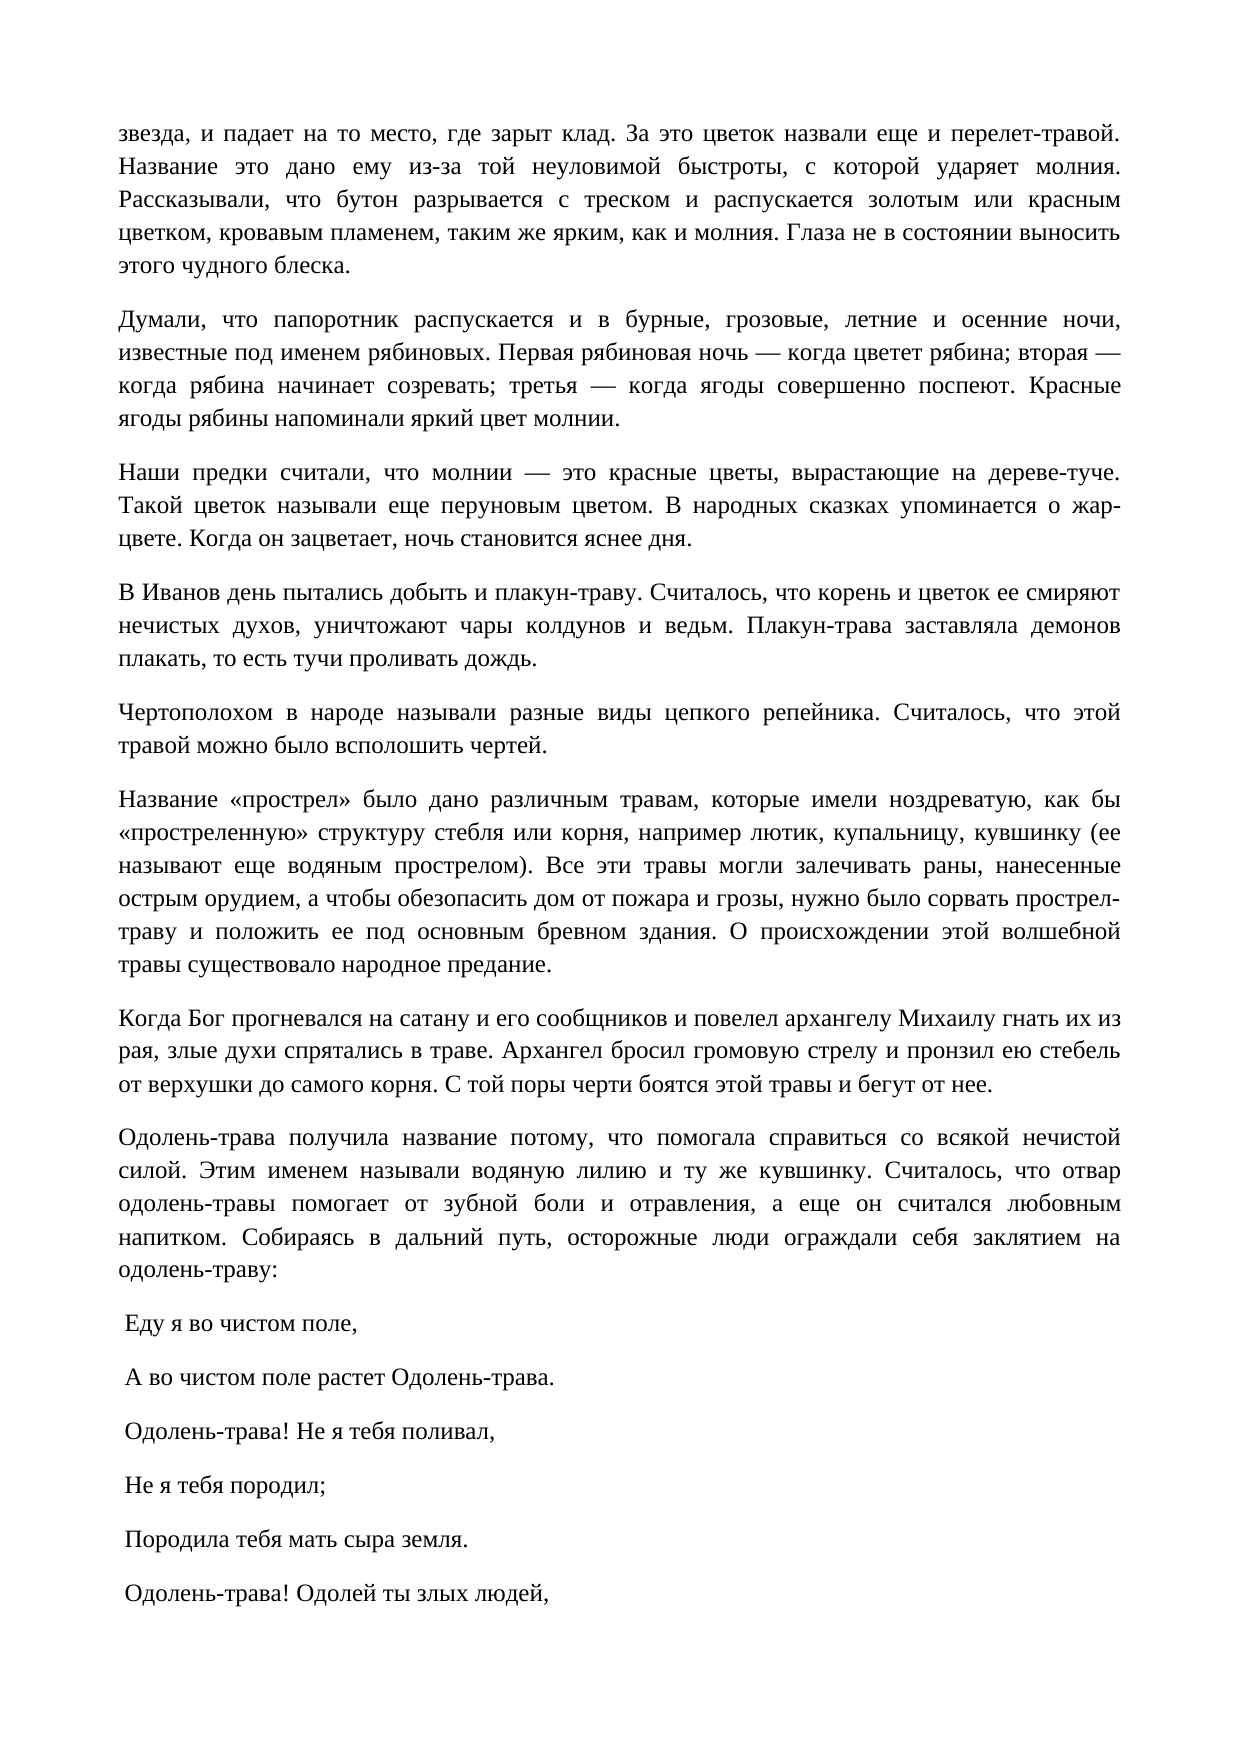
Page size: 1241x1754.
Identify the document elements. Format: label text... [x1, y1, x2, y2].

text Думали, что папоротник распускается и в бурные, грозовые, летние и осенние ночи, известные под именем рябиновых. Первая рябиновая ночь — когда цветет рябина; вторая — когда рябина начинает созревать; третья — когда ягоды совершенно поспеют. Красные ягоды рябины напоминали яркий цвет молнии. [118, 304, 1122, 432]
text Наши предки считали, что молнии — это красные цветы, вырастающие на дереве-туче. Такой цветок называли еще перуновым цветом. В народных сказках упоминается о жар-цвете. Когда он зацветает, ночь становится яснее дня. [118, 457, 1122, 552]
text В Иванов день пытались добыть и плакун-траву. Считалось, что корень и цветок ее смиряют нечистых духов, уничтожают чары колдунов и ведьм. Плакун-трава заставляла демонов плакать, то есть тучи проливать дождь. [118, 577, 1122, 672]
text Название «прострел» было дано различным травам, которые имели ноздреватую, как бы «простреленную» структуру стебля или корня, например лютик, купальницу, кувшинку (ее называют еще водяным прострелом). Все эти травы могли залечивать раны, нанесенные острым орудием, а чтобы обезопасить дом от пожара и грозы, нужно было сорвать прострел-траву и положить ее под основным бревном здания. О происхождении этой волшебной травы существовало народное предание. [118, 784, 1122, 977]
text Породила тебя мать сыра земля. [118, 1524, 1122, 1553]
text Еду я во чистом поле, [118, 1308, 1122, 1337]
text Чертополохом в народе называли разные виды цепкого репейника. Считалось, что этой травой можно было всполошить чертей. [118, 697, 1122, 758]
text Не я тебя породил; [118, 1470, 1122, 1499]
text Одолень-трава! Одолей ты злых людей, [118, 1578, 1122, 1606]
text Одолень-трава! Не я тебя поливал, [118, 1416, 1122, 1445]
text А во чистом поле растет Одолень-трава. [118, 1362, 1122, 1391]
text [118, 118, 1122, 279]
text Одолень-трава получила название потому, что помогала справиться со всякой нечистой силой. Этим именем называли водяную лилию и ту же кувшинку. Считалось, что отвар одолень-травы помогает от зубной боли и отравления, а еще он считался любовным напитком. Собираясь в дальний путь, осторожные люди ограждали себя заклятием на одолень-траву: [118, 1122, 1122, 1283]
text Когда Бог прогневался на сатану и его сообщников и повелел архангелу Михаилу гнать их из рая, злые духи спрятались в траве. Архангел бросил громовую стрелу и пронзил ею стебель от верхушки до самого корня. С той поры черти боятся этой травы и бегут от нее. [118, 1003, 1122, 1097]
